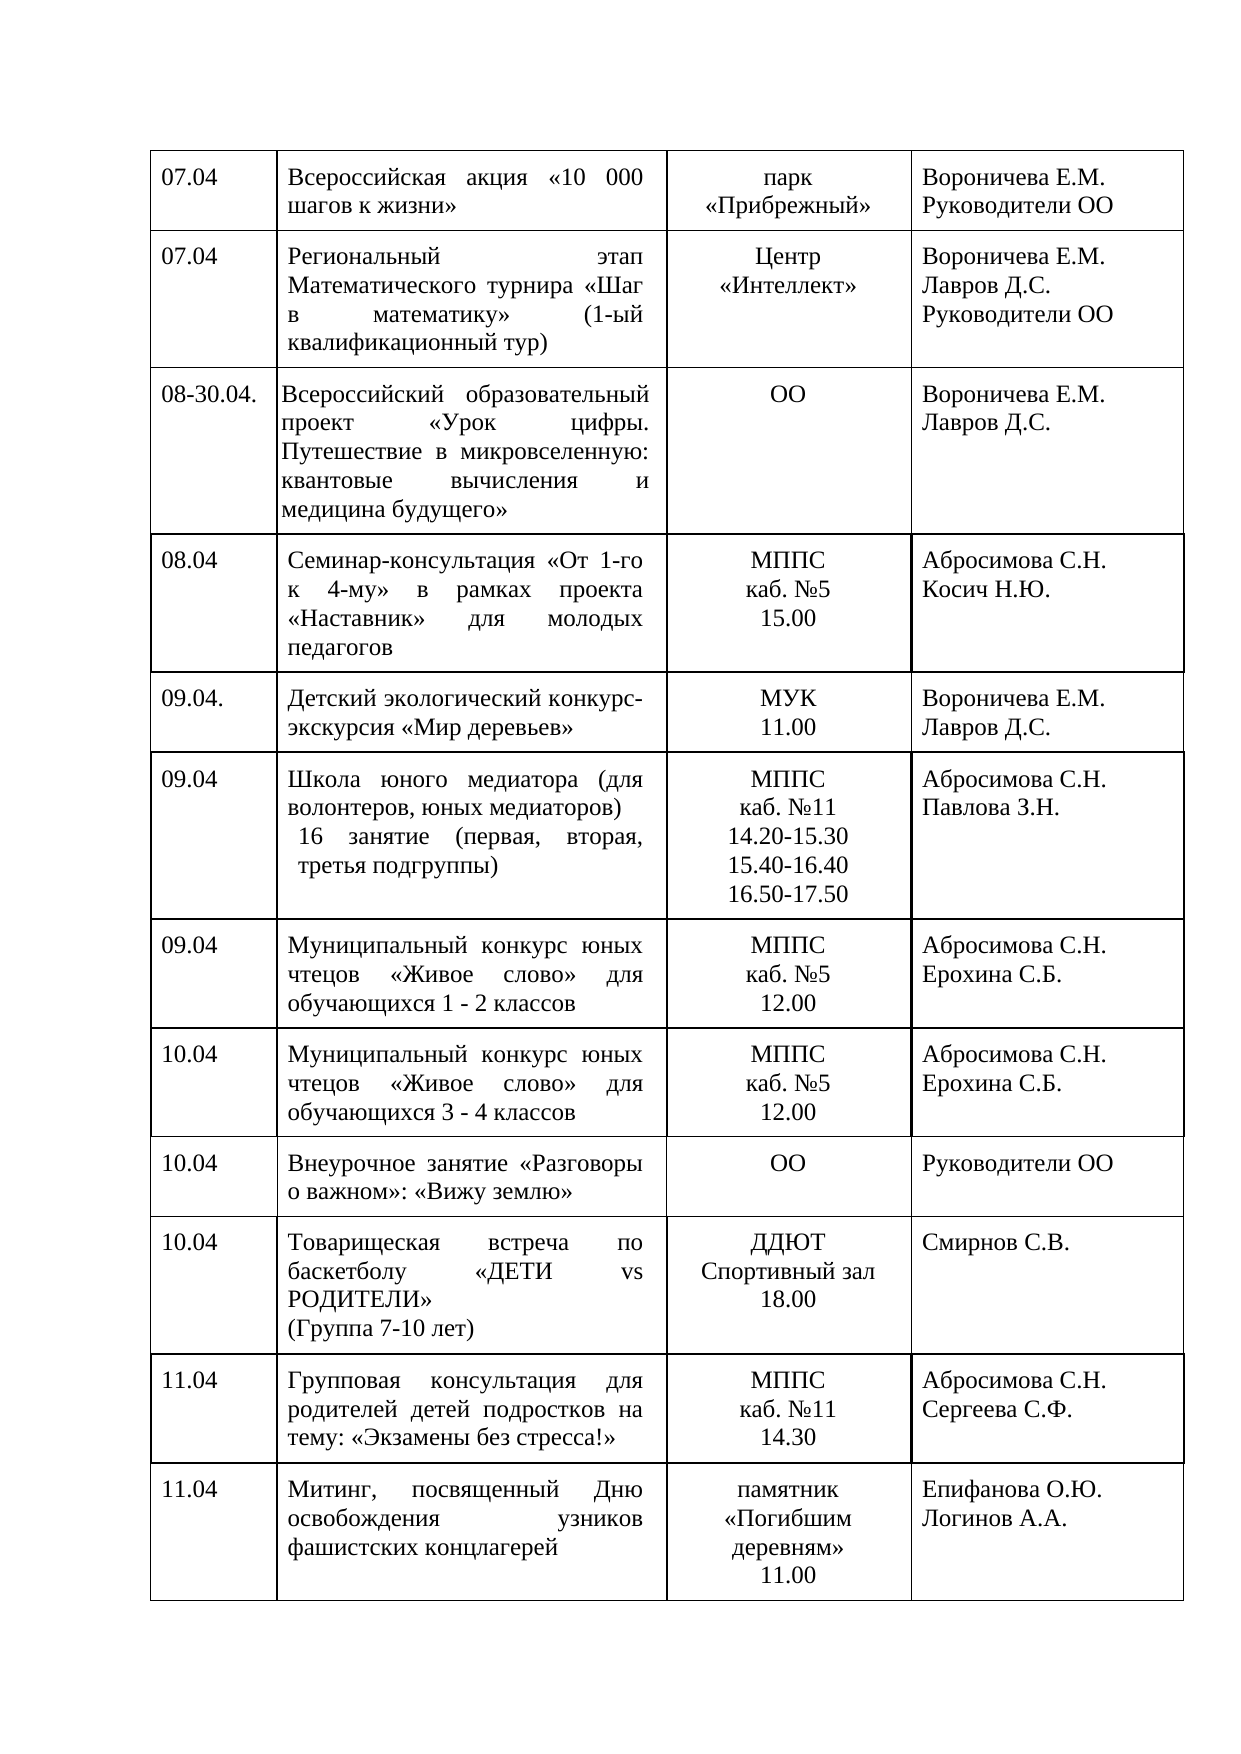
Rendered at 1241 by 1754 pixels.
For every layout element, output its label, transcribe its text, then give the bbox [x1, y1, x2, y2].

table_cell Семинар-консультация «От 1-го к 4-му» в рамках проекта «Наставник» для молодых педагогов [278, 535, 666, 671]
table_cell Абросимова С.Н. Сергеева С.Ф. [913, 1355, 1183, 1462]
table_cell 10.04 [151, 1137, 277, 1216]
table_cell 09.04 [152, 920, 276, 1027]
table_cell Вороничева Е.М. Лавров Д.С. [912, 673, 1183, 751]
table_cell Всероссийская акция «10 000 шагов к жизни» [278, 151, 666, 229]
table_cell ОО [668, 368, 911, 533]
table_cell Центр «Интеллект» [668, 231, 911, 367]
table_cell Вороничева Е.М. Лавров Д.С. [912, 368, 1183, 533]
table_cell Муниципальный конкурс юных чтецов «Живое слово» для обучающихся 3 - 4 классов [278, 1029, 666, 1136]
table_cell Товарищеская встреча по баскетболу «ДЕТИ vs РОДИТЕЛИ» (Группа 7-10 лет) [278, 1217, 666, 1352]
table_cell 07.04 [151, 231, 276, 367]
table_cell Групповая консультация для родителей детей подростков на тему: «Экзамены без стресса!» [278, 1355, 666, 1462]
table_cell МППС каб. №5 12.00 [668, 1029, 910, 1136]
table_cell Абросимова С.Н. Ерохина С.Б. [913, 1029, 1183, 1136]
table_cell Абросимова С.Н. Косич Н.Ю. [913, 535, 1183, 671]
table_cell 10.04 [151, 1217, 276, 1352]
table_cell ДДЮТ Спортивный зал 18.00 [668, 1217, 911, 1352]
table_cell парк «Прибрежный» [668, 151, 911, 229]
table_cell Муниципальный конкурс юных чтецов «Живое слово» для обучающихся 1 - 2 классов [278, 920, 666, 1027]
table_cell Региональный этап Математического турнира «Шаг в математику» (1-ый квалификационный тур) [278, 231, 666, 367]
table_cell Школа юного медиатора (для волонтеров, юных медиаторов) 16 занятие (первая, вторая, третья подгруппы) [278, 753, 666, 918]
table_cell 11.04 [151, 1464, 276, 1599]
table_cell 09.04. [151, 673, 276, 751]
table_cell МППС каб. №5 15.00 [668, 535, 910, 671]
table_cell памятник «Погибшим деревням» 11.00 [668, 1464, 911, 1599]
table_cell Митинг, посвященный Дню освобождения узников фашистских концлагерей [278, 1464, 666, 1599]
table_cell ОО [667, 1137, 911, 1216]
table_cell МППС каб. №11 14.30 [668, 1355, 910, 1462]
table_cell 07.04 [151, 151, 276, 229]
table_cell Абросимова С.Н. Ерохина С.Б. [913, 920, 1183, 1027]
table_cell 08-30.04. [151, 368, 276, 533]
table_cell Абросимова С.Н. Павлова З.Н. [913, 753, 1183, 918]
table_cell Вороничева Е.М. Руководители ОО [912, 151, 1183, 229]
table_cell 11.04 [152, 1355, 276, 1462]
table_cell Руководители ОО [912, 1137, 1183, 1216]
table_cell 08.04 [152, 535, 276, 671]
table_cell Всероссийский образовательный проект «Урок цифры. Путешествие в микровселенную: квантовые вычисления и медицина будущего» [278, 368, 666, 533]
table_cell Внеурочное занятие «Разговоры о важном»: «Вижу землю» [278, 1137, 666, 1216]
table_cell Епифанова О.Ю. Логинов А.А. [912, 1464, 1183, 1599]
table_cell МППС каб. №11 14.20-15.30 15.40-16.40 16.50-17.50 [668, 753, 910, 918]
table_cell 09.04 [152, 753, 276, 918]
table_cell Детский экологический конкурс-экскурсия «Мир деревьев» [278, 673, 666, 751]
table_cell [912, 231, 1183, 367]
table_cell МППС каб. №5 12.00 [668, 920, 910, 1027]
table_cell МУК 11.00 [668, 673, 911, 751]
table_cell 10.04 [152, 1029, 276, 1136]
table_cell Смирнов С.В. [912, 1217, 1183, 1352]
